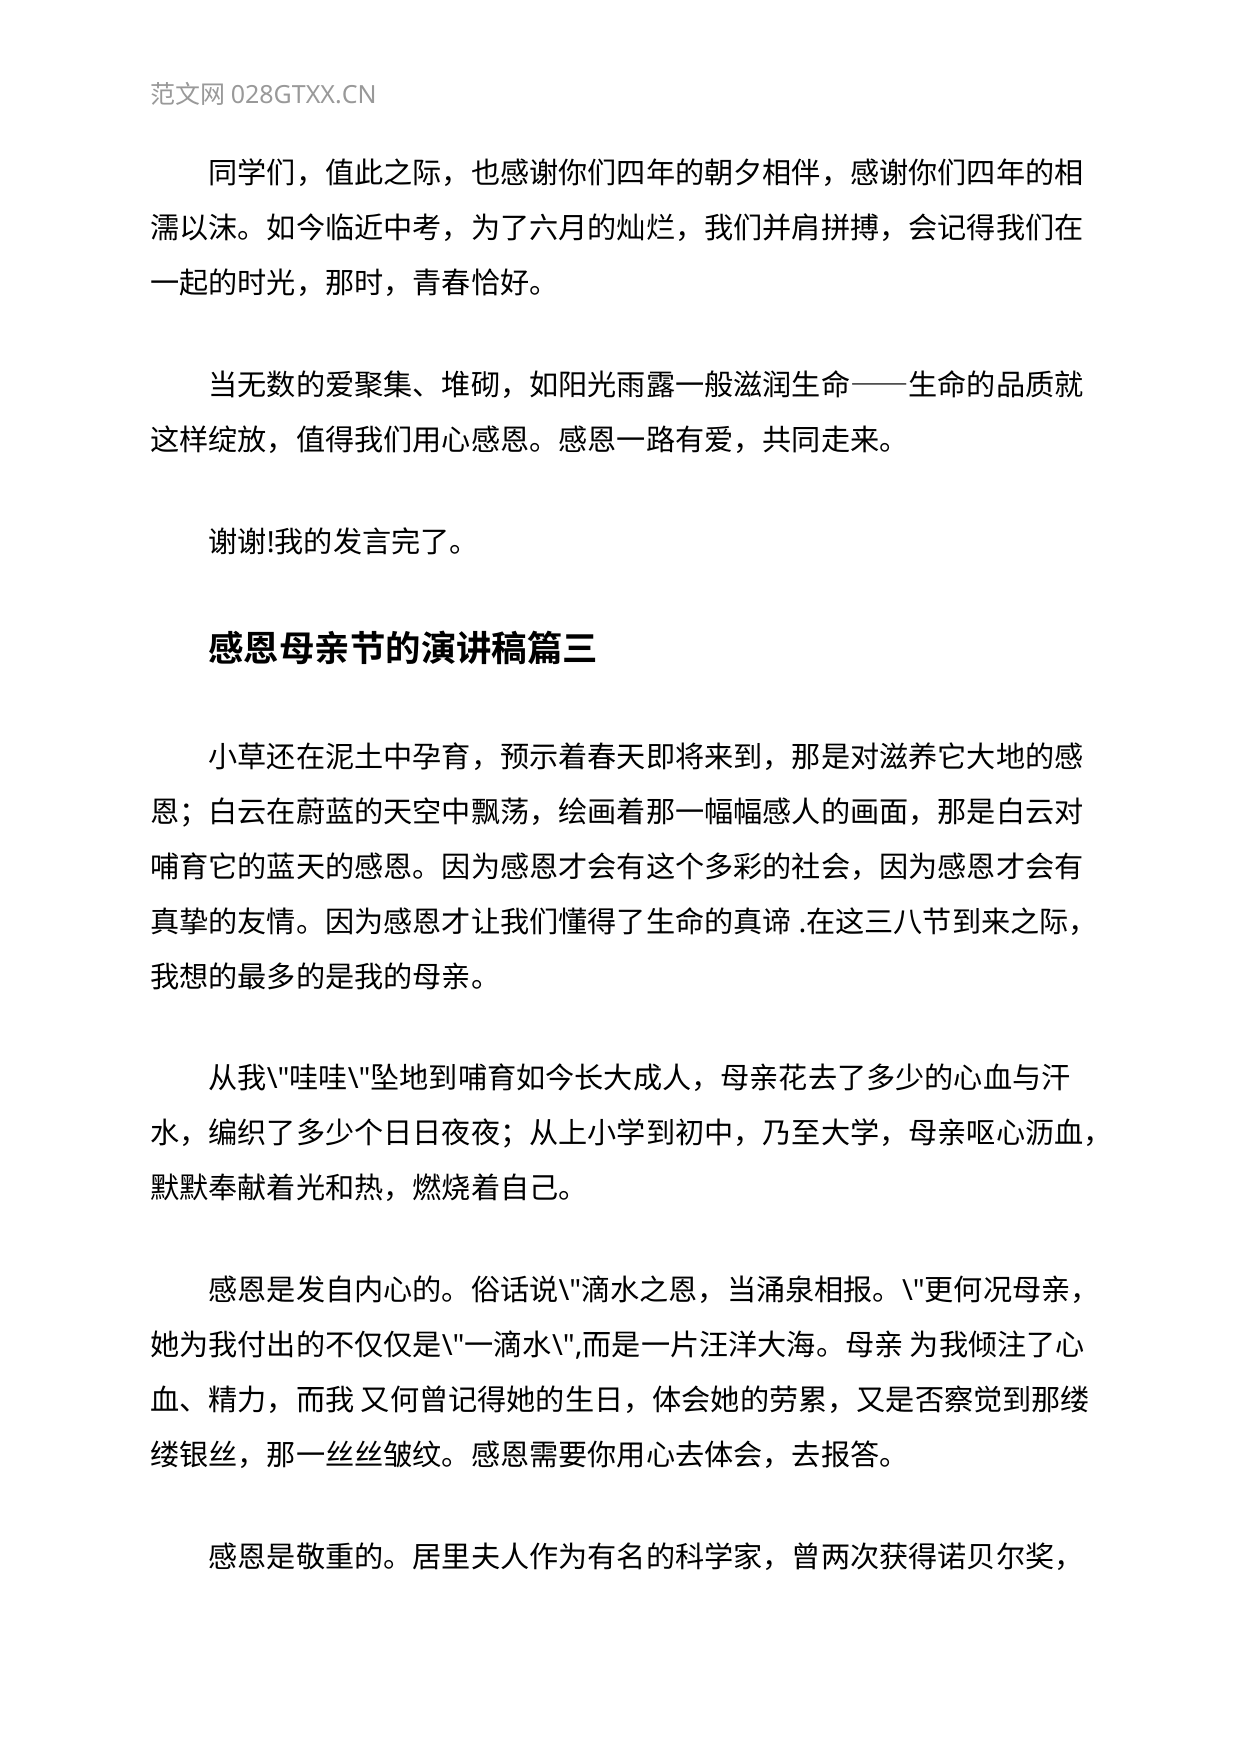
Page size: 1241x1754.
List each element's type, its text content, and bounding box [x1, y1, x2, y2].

text 当无数的爱聚集、堆砌，如阳光雨露一般滋润生命——生命的品质就这样绽放，值得我们用心感恩。感恩一路有爱，共同走来。 [150, 362, 1090, 459]
text 谢谢!我的发言完了。 [150, 518, 1090, 561]
text 同学们，值此之际，也感谢你们四年的朝夕相伴，感谢你们四年的相濡以沫。如今临近中考，为了六月的灿烂，我们并肩拼搏，会记得我们在一起的时光，那时，青春恰好。 [150, 150, 1090, 302]
text 小草还在泥土中孕育，预示着春天即将来到，那是对滋养它大地的感恩；白云在蔚蓝的天空中飘荡，绘画着那一幅幅感人的画面，那是白云对哺育它的蓝天的感恩。因为感恩才会有这个多彩的社会，因为感恩才会有真挚的友情。因为感恩才让我们懂得了生命的真谛 .在这三八节到来之际，我想的最多的是我的母亲。 [150, 734, 1090, 996]
text 从我\"哇哇\"坠地到哺育如今长大成人，母亲花去了多少的心血与汗水，编织了多少个日日夜夜；从上小学到初中，乃至大学，母亲呕心沥血，默默奉献着光和热，燃烧着自己。 [150, 1055, 1090, 1207]
text 感恩是发自内心的。俗话说\"滴水之恩，当涌泉相报。\"更何况母亲，她为我付出的不仅仅是\"一滴水\",而是一片汪洋大海。母亲 为我倾注了心血、精力，而我 又何曾记得她的生日，体会她的劳累，又是否察觉到那缕缕银丝，那一丝丝皱纹。感恩需要你用心去体会，去报答。 [150, 1267, 1090, 1474]
text 感恩母亲节的演讲稿篇三 [150, 620, 1090, 671]
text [150, 1533, 1090, 1576]
